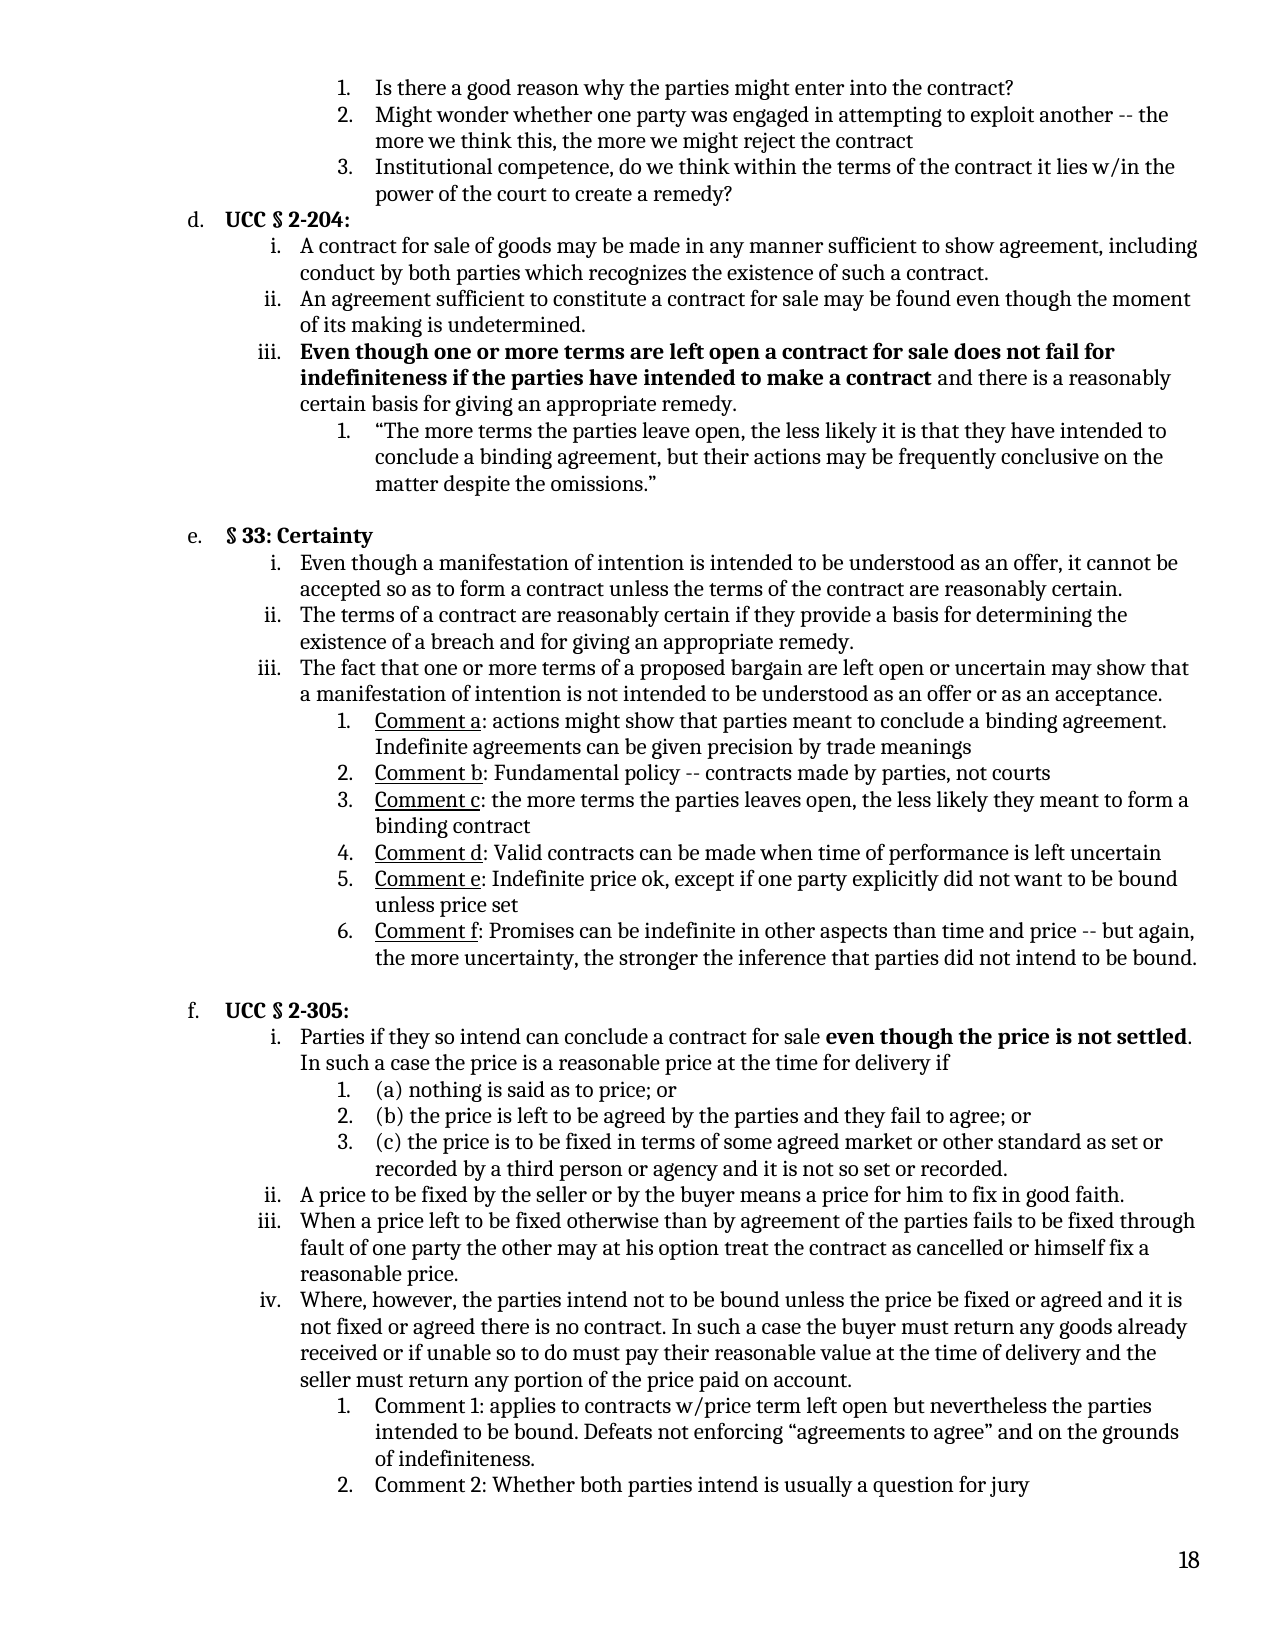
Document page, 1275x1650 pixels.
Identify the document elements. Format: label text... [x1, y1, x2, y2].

list An agreement sufficient to constitute a contract for sale may be found even though the moment of its making is undetermined. [281, 286, 1200, 338]
list Where, however, the parties intend not to be bound unless the price be fixed or agreed and it is not fixed or agreed there is no contract. In such a case the buyer must return any goods already received or if unable so to do must pay their reasonable value at the time of delivery and the seller must return any portion of the price paid on account. [281, 1287, 1200, 1393]
list (b) the price is left to be agreed by the parties and they fail to agree; or [337, 1103, 1200, 1129]
list Comment d: Valid contracts can be made when time of performance is left uncertain [337, 839, 1200, 866]
list The fact that one or more terms of a proposed bargain are left open or uncertain may show that a manifestation of intention is not intended to be understood as an offer or as an acceptance. [281, 655, 1200, 707]
list The terms of a contract are reasonably certain if they provide a basis for determining the existence of a breach and for giving an appropriate remedy. [281, 602, 1200, 655]
list Comment b: Fundamental policy -- contracts made by parties, not courts [337, 760, 1200, 787]
list When a price left to be fixed otherwise than by agreement of the parties fails to be fixed through fault of one party the other may at his option treat the contract as cancelled or himself fix a reasonable price. [281, 1208, 1200, 1287]
list Might wonder whether one party was engaged in attempting to exploit another -- the more we think this, the more we might reject the contract [337, 101, 1200, 154]
list (c) the price is to be fixed in terms of some agreed market or other standard as set or recorded by a third person or agency and it is not so set or recorded. [337, 1129, 1200, 1182]
list UCC § 2-204: [187, 207, 1200, 233]
list Even though one or more terms are left open a contract for sale does not fail for indefiniteness if the parties have intended to make a contract and there is a reasonably certain basis for giving an appropriate remedy. [281, 338, 1200, 418]
list § 33: Certainty [187, 523, 1200, 549]
list Even though a manifestation of intention is intended to be understood as an offer, it cannot be accepted so as to form a contract unless the terms of the contract are reasonably certain. [281, 549, 1200, 602]
list Institutional competence, do we think within the terms of the contract it lies w/in the power of the court to create a remedy? [337, 154, 1200, 207]
list Comment 1: applies to contracts w/price term left open but nevertheless the parties intended to be bound. Defeats not enforcing “agreements to agree” and on the grounds of indefiniteness. [337, 1393, 1200, 1472]
list Comment e: Indefinite price ok, except if one party explicitly did not want to be bound unless price set [337, 866, 1200, 918]
list Comment a: actions might show that parties meant to conclude a binding agreement. Indefinite agreements can be given precision by trade meanings [337, 707, 1200, 760]
list Comment c: the more terms the parties leaves open, the less likely they meant to form a binding contract [337, 787, 1200, 839]
list Comment 2: Whether both parties intend is usually a question for jury [337, 1472, 1200, 1498]
list Comment f: Promises can be indefinite in other aspects than time and price -- but again, the more uncertainty, the stronger the inference that parties did not intend to be bound. [337, 918, 1200, 971]
list “The more terms the parties leave open, the less likely it is that they have intended to conclude a binding agreement, but their actions may be frequently conclusive on the matter despite the omissions.” [337, 418, 1200, 497]
list A contract for sale of goods may be made in any manner sufficient to show agreement, including conduct by both parties which recognizes the existence of such a contract. [281, 233, 1200, 286]
list UCC § 2-305: [187, 997, 1200, 1024]
list Is there a good reason why the parties might enter into the contract? [337, 75, 1200, 101]
list (a) nothing is said as to price; or [337, 1076, 1200, 1103]
list Parties if they so intend can conclude a contract for sale even though the price is not settled. In such a case the price is a reasonable price at the time for delivery if [281, 1024, 1200, 1076]
list A price to be fixed by the seller or by the buyer means a price for him to fix in good faith. [281, 1182, 1200, 1208]
